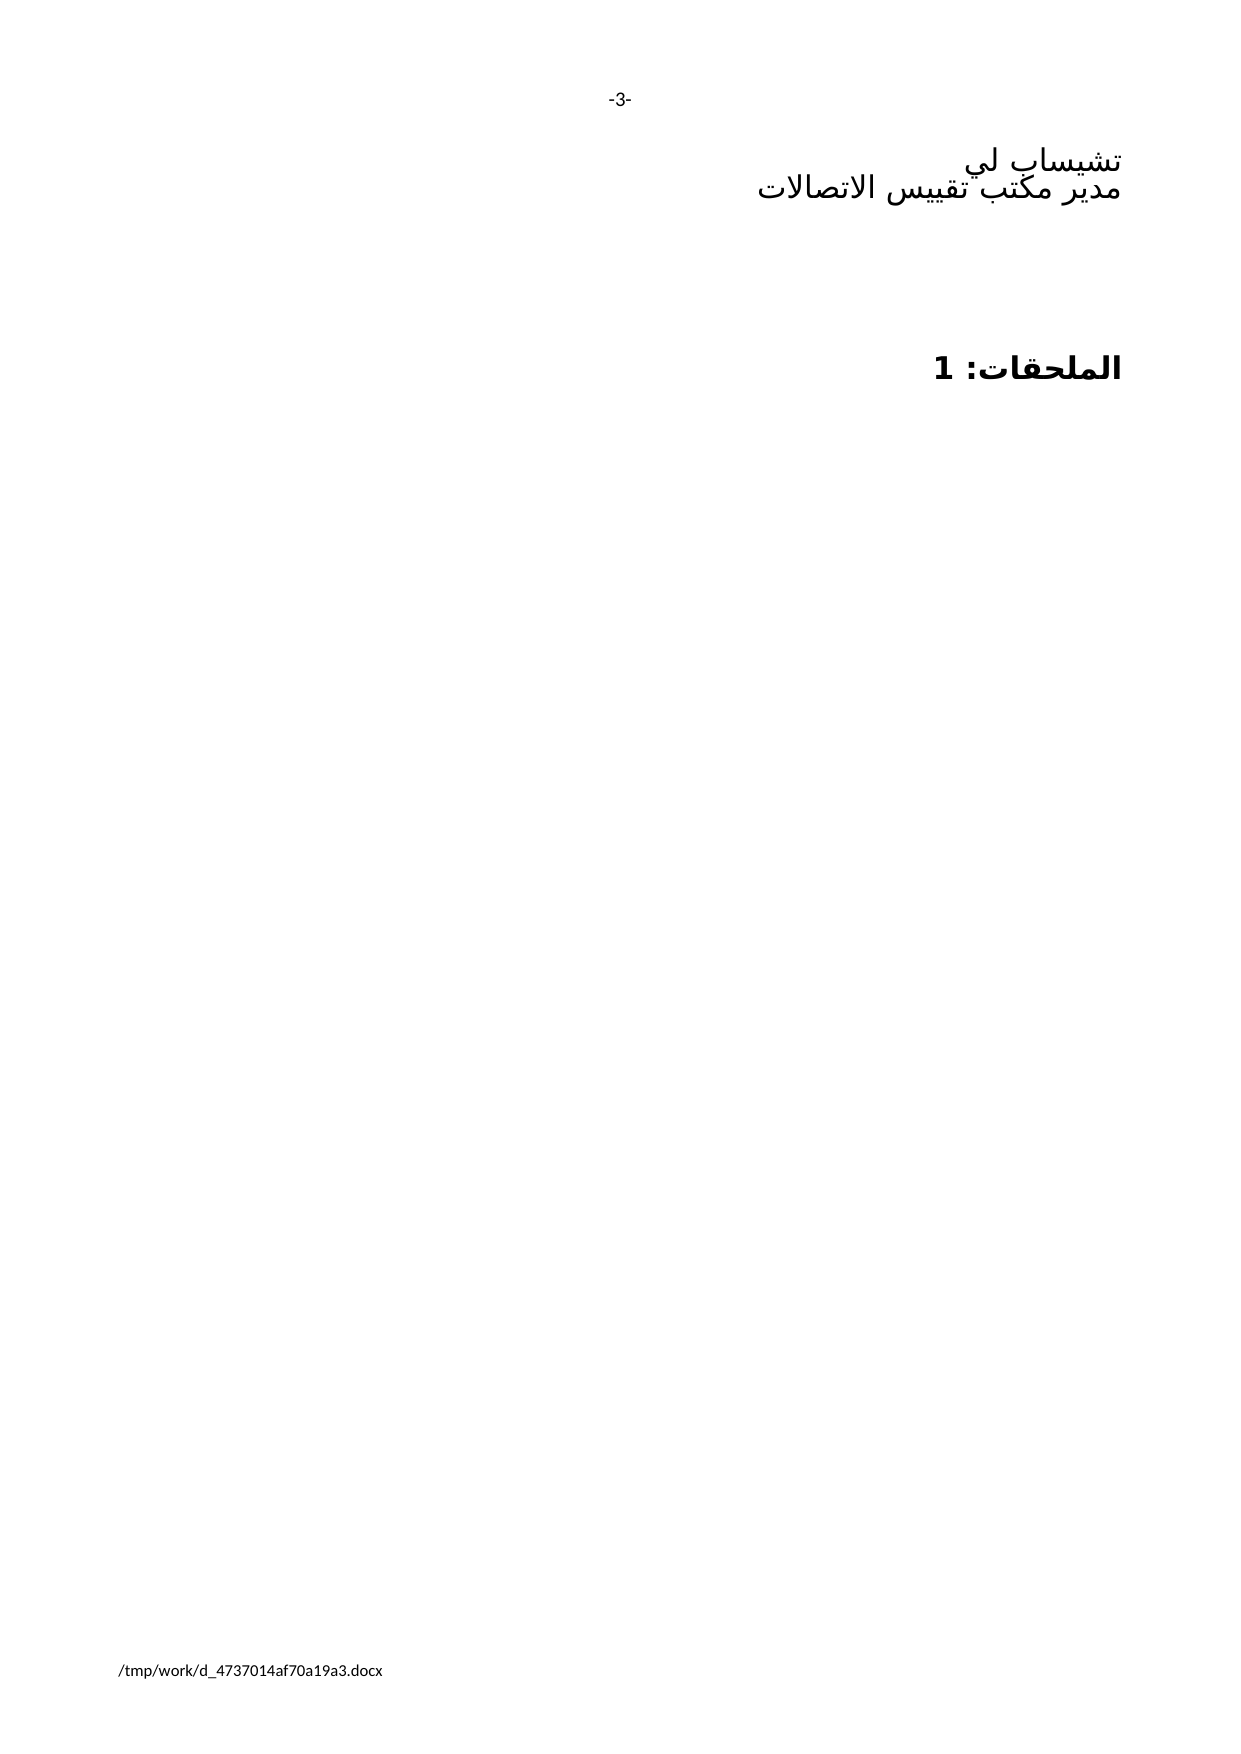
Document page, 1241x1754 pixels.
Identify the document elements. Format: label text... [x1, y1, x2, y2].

text الملحقات: 1 [118, 356, 1122, 385]
text تشيساب لي مدير مكتب تقييس الاتصالات [118, 148, 1122, 206]
